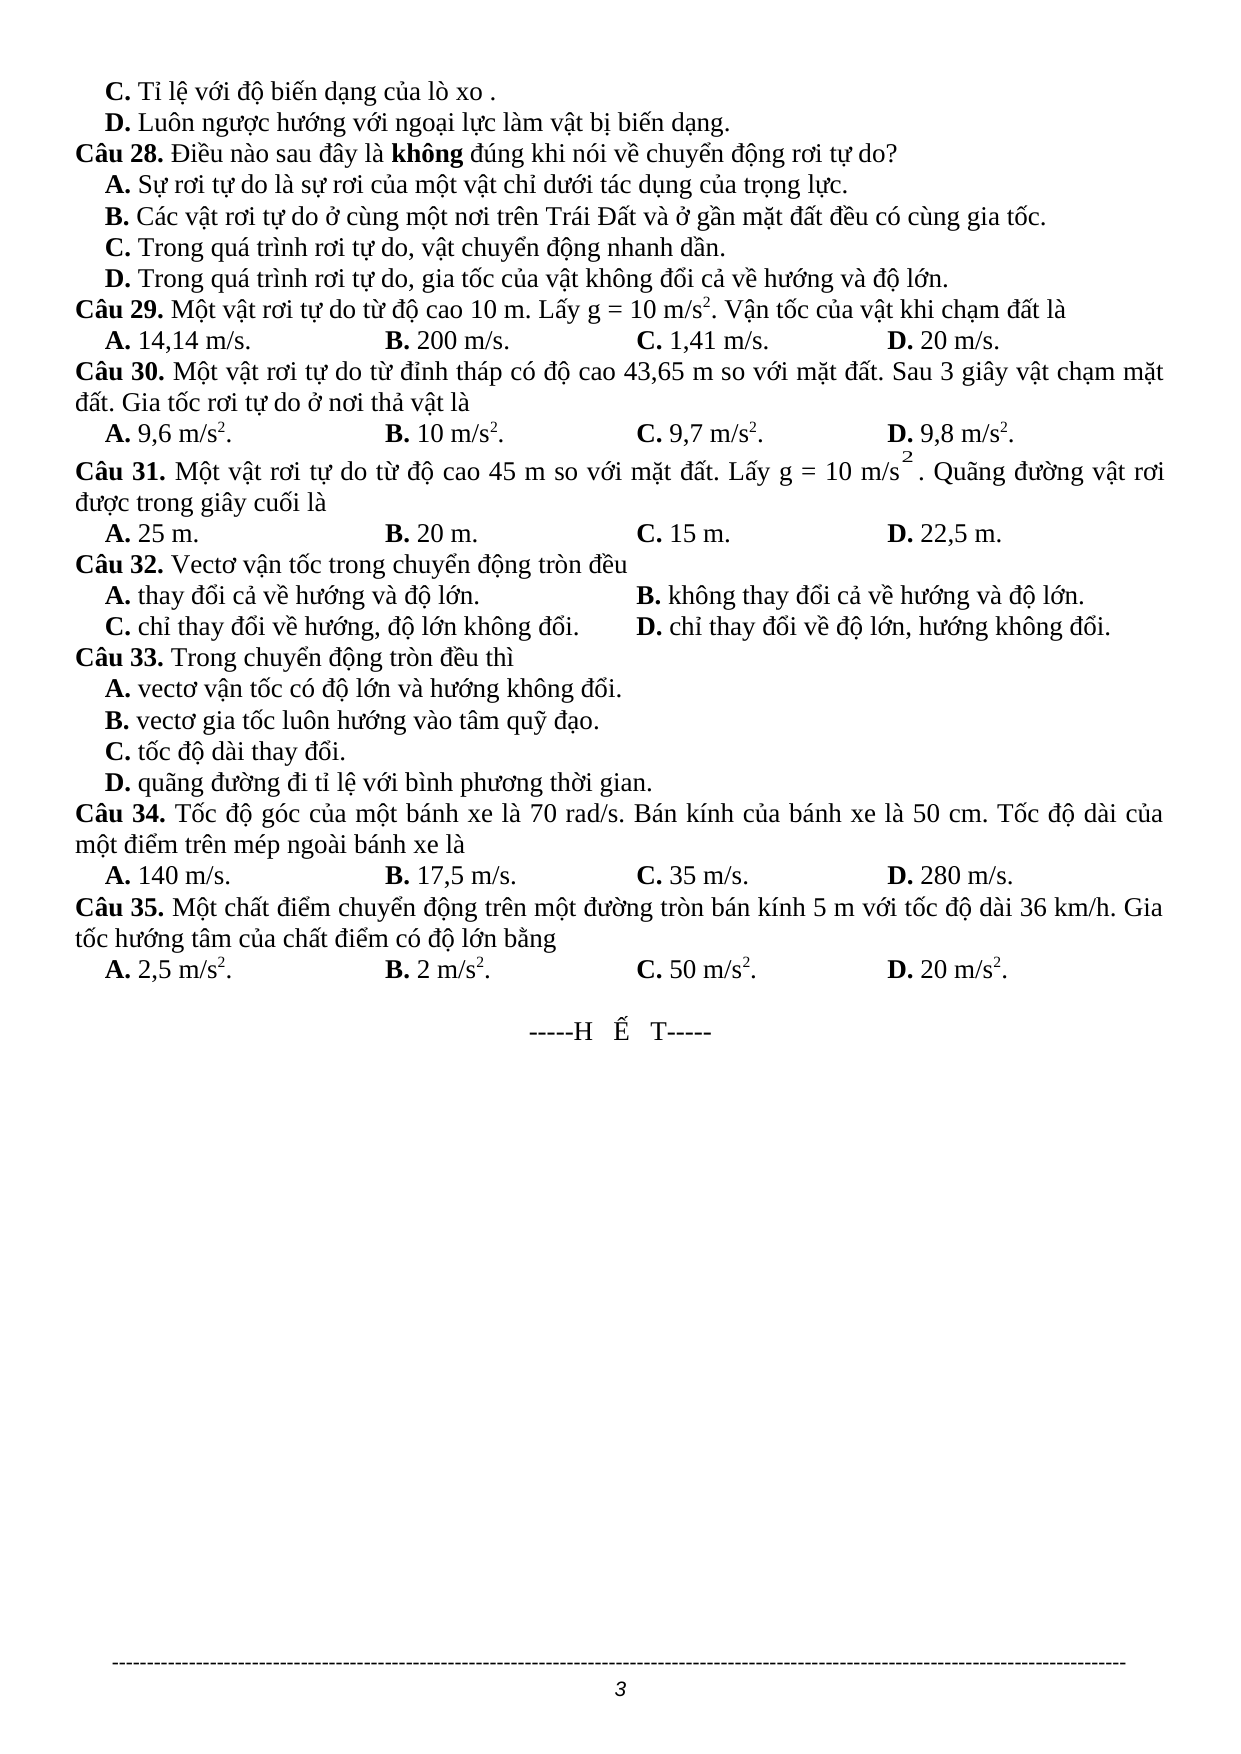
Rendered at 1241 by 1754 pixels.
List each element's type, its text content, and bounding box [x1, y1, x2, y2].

text D. Trong quá trình rơi tự do, gia tốc của vật không đổi cả về hướng và độ lớn. [75, 262, 1165, 293]
text -----H Ế T----- [75, 1015, 1165, 1046]
text A. Sự rơi tự do là sự rơi của một vật chỉ dưới tác dụng của trọng lực. [75, 168, 1165, 199]
text A. 9,6 m/s2. B. 10 m/s2. C. 9,7 m/s2. D. 9,8 m/s2. [75, 418, 1165, 449]
text Câu 30. Một vật rơi tự do từ đỉnh tháp có độ cao 43,65 m so với mặt đất. Sau 3 giây vật chạm mặt đất. Gia tốc rơi tự do ở nơi thả vật là [75, 355, 1165, 418]
text Câu 33. Trong chuyển động tròn đều thì [75, 641, 1165, 673]
text D. quãng đường đi tỉ lệ với bình phương thời gian. [75, 766, 1165, 797]
text A. vectơ vận tốc có độ lớn và hướng không đổi. [75, 673, 1165, 704]
text Câu 29. Một vật rơi tự do từ độ cao 10 m. Lấy g = 10 m/s2. Vận tốc của vật khi chạm đất là [75, 293, 1165, 324]
text A. 2,5 m/s2. B. 2 m/s2. C. 50 m/s2. D. 20 m/s2. [75, 953, 1165, 984]
text B. vectơ gia tốc luôn hướng vào tâm quỹ đạo. [75, 704, 1165, 735]
text C. Trong quá trình rơi tự do, vật chuyển động nhanh dần. [75, 231, 1165, 262]
text C. chỉ thay đổi về hướng, độ lớn không đổi. D. chỉ thay đổi về độ lớn, hướng không đổi. [75, 610, 1165, 641]
text A. thay đổi cả về hướng và độ lớn. B. không thay đổi cả về hướng và độ lớn. [75, 579, 1165, 610]
text Câu 35. Một chất điểm chuyển động trên một đường tròn bán kính 5 m với tốc độ dài 36 km/h. Gia tốc hướng tâm của chất điểm có độ lớn bằng [75, 891, 1165, 953]
text C. Tỉ lệ với độ biến dạng của lò xo . [75, 75, 1165, 106]
text Câu 34. Tốc độ góc của một bánh xe là 70 rad/s. Bán kính của bánh xe là 50 cm. Tốc độ dài của một điểm trên mép ngoài bánh xe là [75, 797, 1165, 859]
text A. 140 m/s. B. 17,5 m/s. C. 35 m/s. D. 280 m/s. [75, 859, 1165, 891]
text C. tốc độ dài thay đổi. [75, 735, 1165, 766]
text Câu 28. Điều nào sau đây là không đúng khi nói về chuyển động rơi tự do? [75, 137, 1165, 168]
text Câu 31. Một vật rơi tự do từ độ cao 45 m so với mặt đất. Lấy g = 10 m/s. Quãng đường vật rơi được trong giây cuối là [75, 449, 1165, 517]
text B. Các vật rơi tự do ở cùng một nơi trên Trái Đất và ở gần mặt đất đều có cùng gia tốc. [75, 199, 1165, 231]
text A. 14,14 m/s. B. 200 m/s. C. 1,41 m/s. D. 20 m/s. [75, 324, 1165, 355]
text D. Luôn ngược hướng với ngoại lực làm vật bị biến dạng. [75, 106, 1165, 137]
text A. 25 m. B. 20 m. C. 15 m. D. 22,5 m. [75, 517, 1165, 548]
text Câu 32. Vectơ vận tốc trong chuyển động tròn đều [75, 548, 1165, 579]
